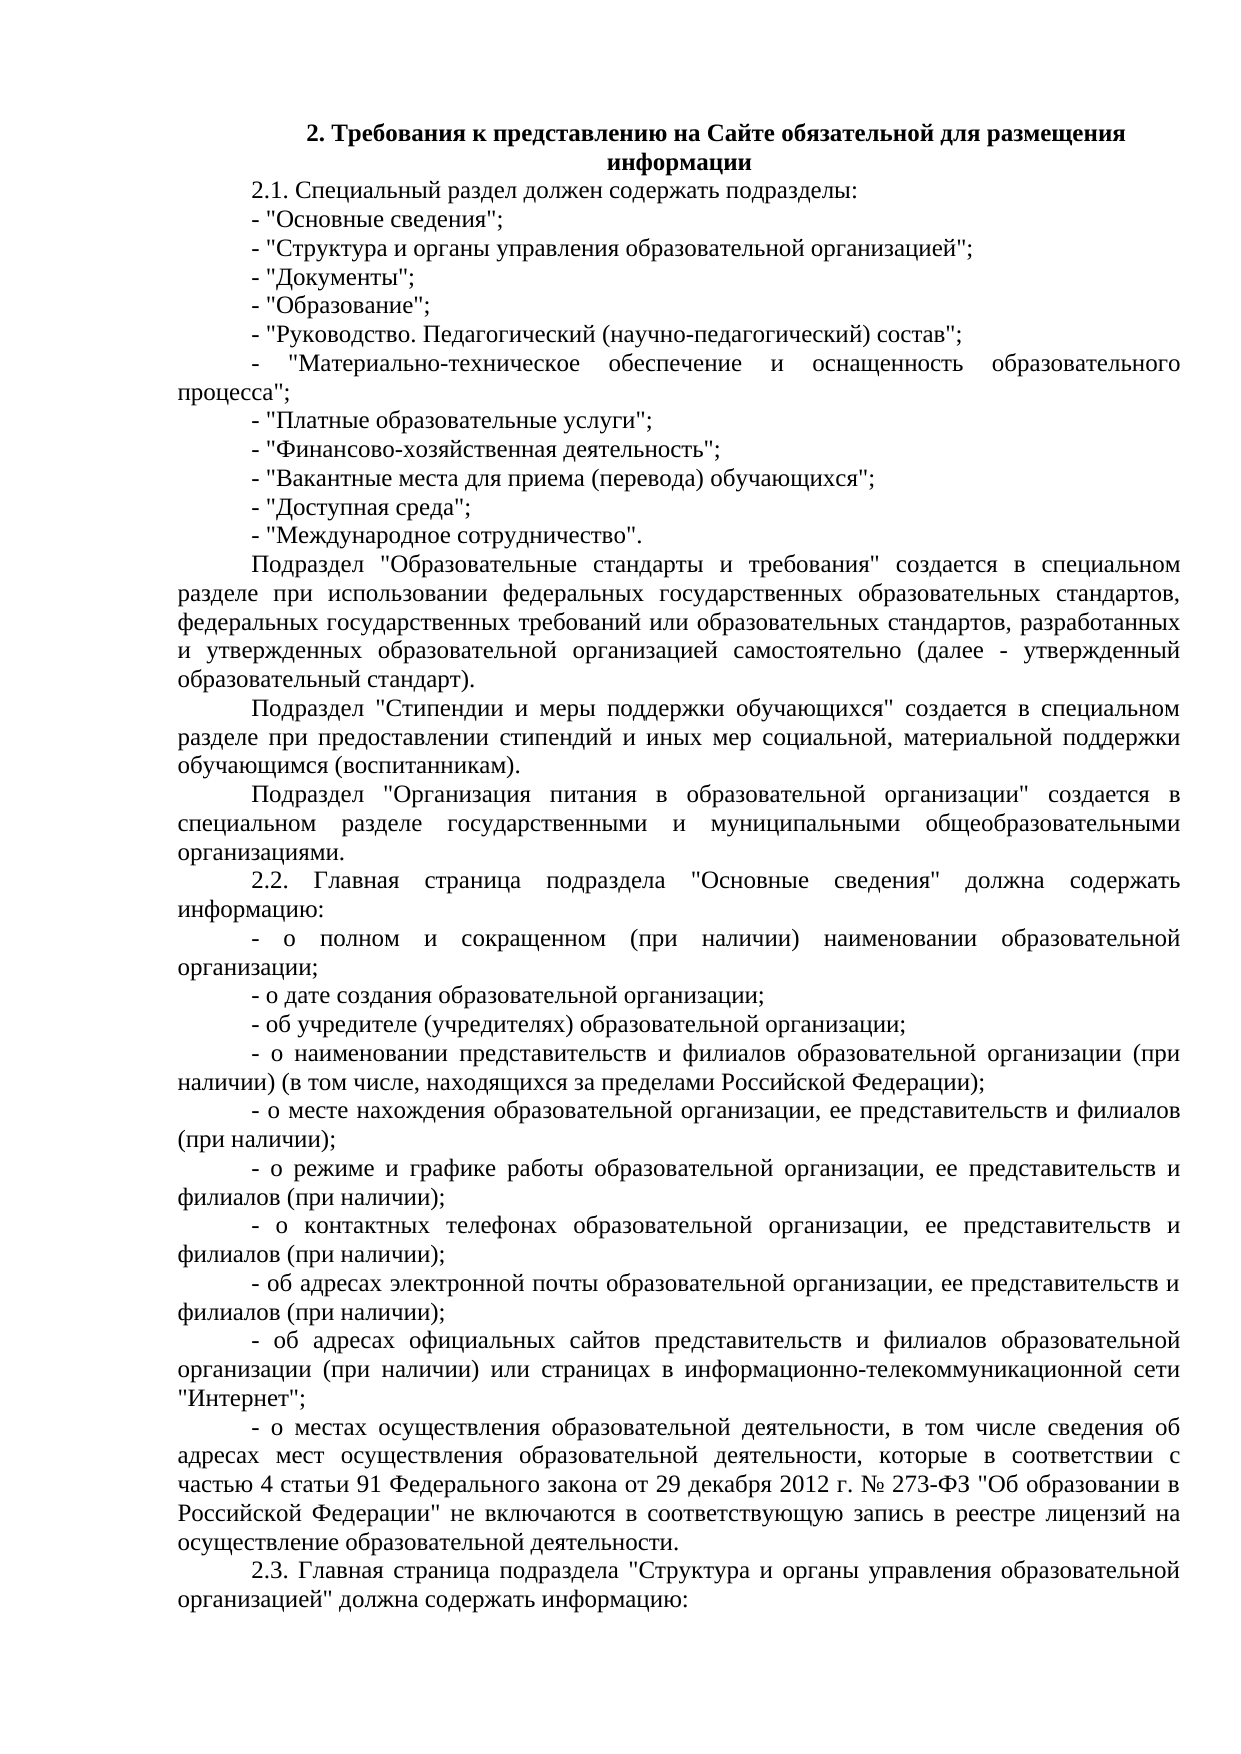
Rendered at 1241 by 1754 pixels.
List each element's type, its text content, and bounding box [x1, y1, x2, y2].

text - об адресах электронной почты образовательной организации, ее представительств и филиалов (при наличии); [177, 1268, 1181, 1326]
text - "Финансово-хозяйственная деятельность"; [177, 434, 1181, 463]
text 2.3. Главная страница подраздела "Структура и органы управления образовательной организацией" должна содержать информацию: [177, 1556, 1181, 1613]
text - о контактных телефонах образовательной организации, ее представительств и филиалов (при наличии); [177, 1211, 1181, 1268]
text - "Доступная среда"; [177, 492, 1181, 521]
text - о полном и сокращенном (при наличии) наименовании образовательной организации; [177, 923, 1181, 981]
text 2.1. Специальный раздел должен содержать подразделы: [177, 176, 1181, 204]
text - "Основные сведения"; [177, 204, 1181, 233]
text - "Документы"; [177, 262, 1181, 291]
text - о наименовании представительств и филиалов образовательной организации (при наличии) (в том числе, находящихся за пределами Российской Федерации); [177, 1038, 1181, 1096]
text Подраздел "Организация питания в образовательной организации" создается в специальном разделе государственными и муниципальными общеобразовательными организациями. [177, 779, 1181, 866]
text - "Платные образовательные услуги"; [177, 406, 1181, 434]
text 2.2. Главная страница подраздела "Основные сведения" должна содержать информацию: [177, 866, 1181, 923]
text - "Международное сотрудничество". [177, 521, 1181, 549]
text - о месте нахождения образовательной организации, ее представительств и филиалов (при наличии); [177, 1096, 1181, 1153]
text - "Образование"; [177, 291, 1181, 319]
text 2. Требования к представлению на Сайте обязательной для размещения информации [177, 118, 1181, 176]
text - "Структура и органы управления образовательной организацией"; [177, 233, 1181, 262]
text Подраздел "Стипендии и меры поддержки обучающихся" создается в специальном разделе при предоставлении стипендий и иных мер социальной, материальной поддержки обучающимся (воспитанникам). [177, 693, 1181, 779]
text - о режиме и графике работы образовательной организации, ее представительств и филиалов (при наличии); [177, 1153, 1181, 1211]
text - об адресах официальных сайтов представительств и филиалов образовательной организации (при наличии) или страницах в информационно-телекоммуникационной сети "Интернет"; [177, 1326, 1181, 1412]
text - "Вакантные места для приема (перевода) обучающихся"; [177, 463, 1181, 492]
text - о дате создания образовательной организации; [177, 981, 1181, 1009]
text - "Материально-техническое обеспечение и оснащенность образовательного процесса"; [177, 348, 1181, 406]
text - об учредителе (учредителях) образовательной организации; [177, 1009, 1181, 1038]
text - "Руководство. Педагогический (научно-педагогический) состав"; [177, 319, 1181, 348]
text Подраздел "Образовательные стандарты и требования" создается в специальном разделе при использовании федеральных государственных образовательных стандартов, федеральных государственных требований или образовательных стандартов, разработанных и утвержденных образовательной организацией самостоятельно (далее - утвержденный образовательный стандарт). [177, 549, 1181, 693]
text - о местах осуществления образовательной деятельности, в том числе сведения об адресах мест осуществления образовательной деятельности, которые в соответствии с частью 4 статьи 91 Федерального закона от 29 декабря 2012 г. № 273-ФЗ "Об образовании в Российской Федерации" не включаются в соответствующую запись в реестре лицензий на осуществление образовательной деятельности. [177, 1412, 1181, 1556]
